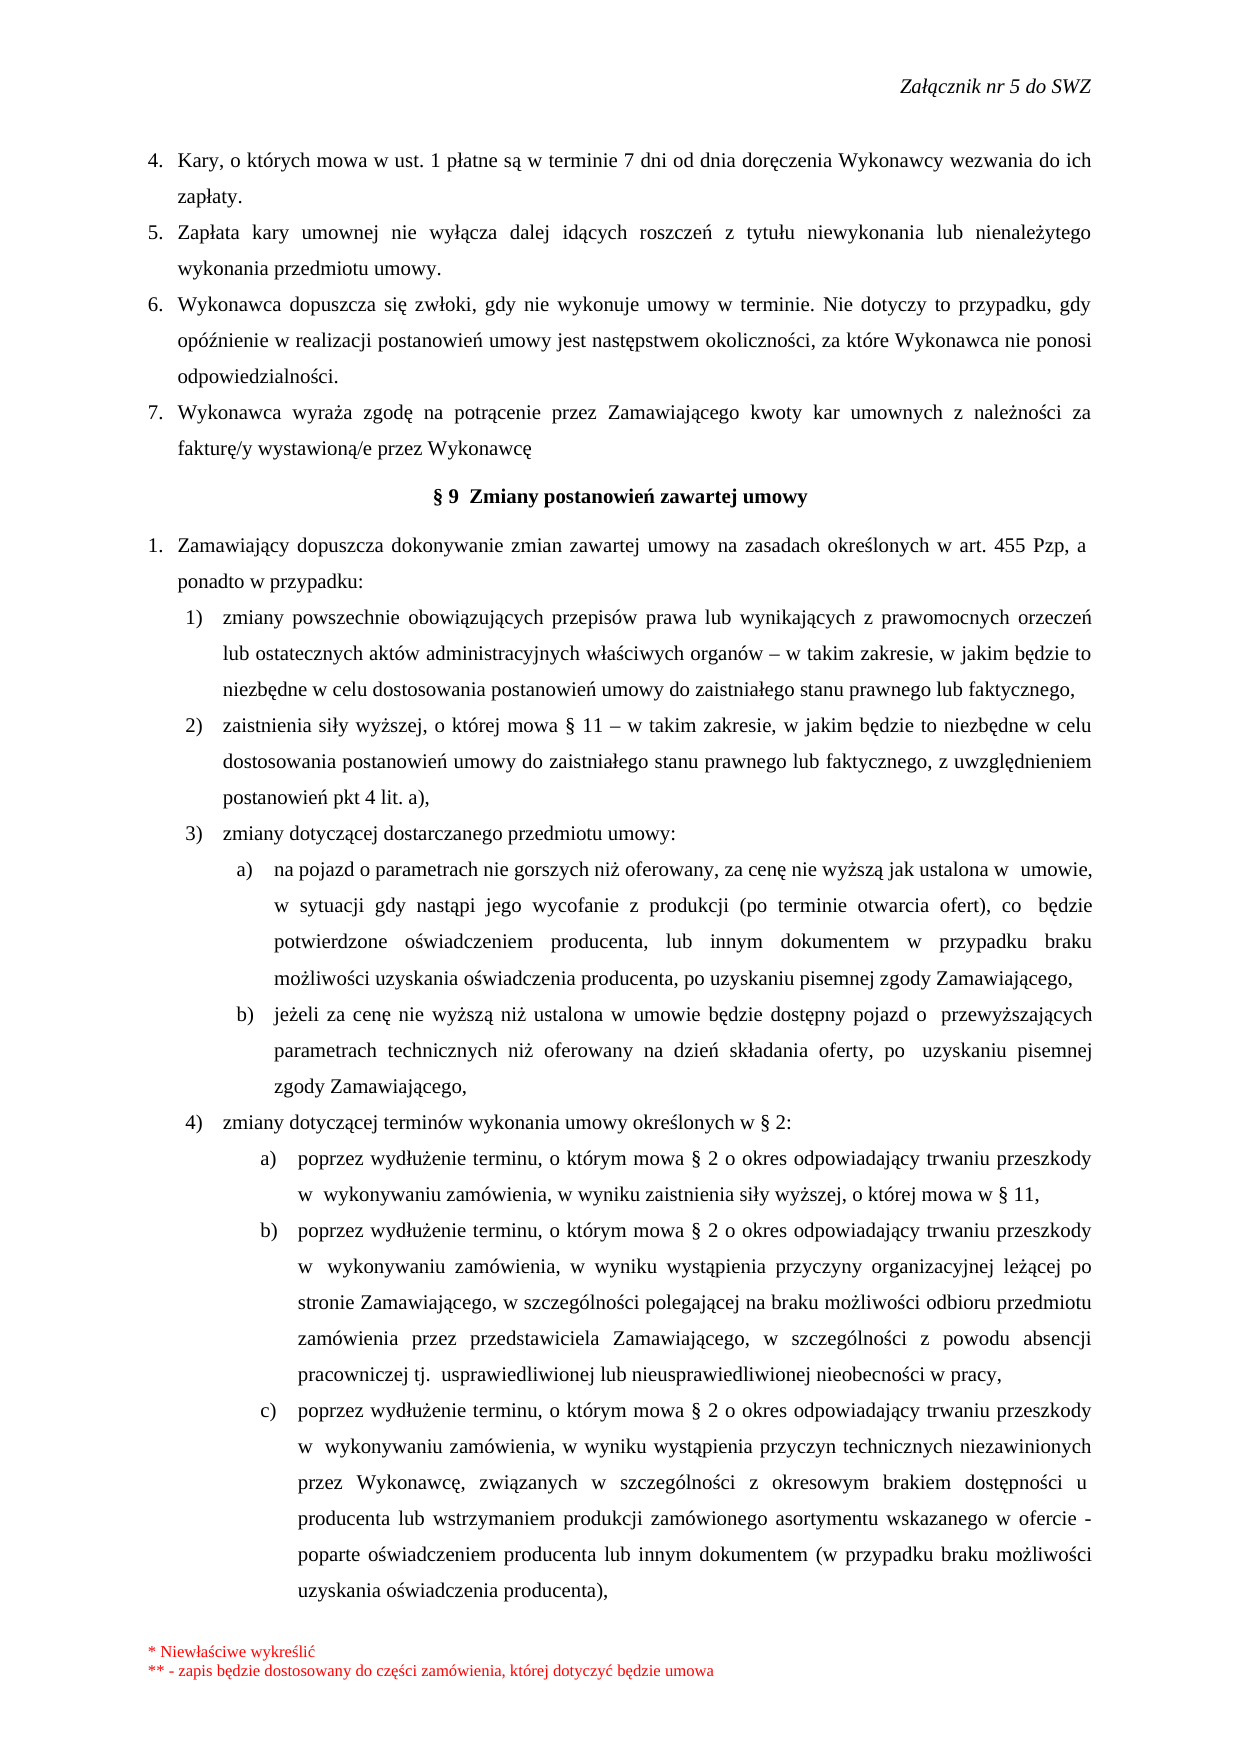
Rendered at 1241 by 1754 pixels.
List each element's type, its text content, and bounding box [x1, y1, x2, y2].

list poprzez wydłużenie terminu, o którym mowa § 2 o okres odpowiadający trwaniu przeszkody w wykonywaniu zamówienia, w wyniku wystąpienia przyczyn technicznych niezawinionych przez Wykonawcę, związanych w szczególności z okresowym brakiem dostępności u producenta lub wstrzymaniem produkcji zamówionego asortymentu wskazanego w ofercie - poparte oświadczeniem producenta lub innym dokumentem (w przypadku braku możliwości uzyskania oświadczenia producenta), [260, 1398, 1093, 1602]
list zmiany dotyczącej terminów wykonania umowy określonych w § 2: [185, 1110, 1093, 1134]
list poprzez wydłużenie terminu, o którym mowa § 2 o okres odpowiadający trwaniu przeszkody w wykonywaniu zamówienia, w wyniku zaistnienia siły wyższej, o której mowa w § 11, [260, 1146, 1093, 1206]
list zmiany dotyczącej dostarczanego przedmiotu umowy: [185, 821, 1093, 845]
list zaistnienia siły wyższej, o której mowa § 11 – w takim zakresie, w jakim będzie to niezbędne w celu dostosowania postanowień umowy do zaistniałego stanu prawnego lub faktycznego, z uwzględnieniem postanowień pkt 4 lit. a), [185, 713, 1093, 809]
list Zapłata kary umownej nie wyłącza dalej idących roszczeń z tytułu niewykonania lub nienależytego wykonania przedmiotu umowy. [148, 220, 1093, 280]
list zmiany powszechnie obowiązujących przepisów prawa lub wynikających z prawomocnych orzeczeń lub ostatecznych aktów administracyjnych właściwych organów – w takim zakresie, w jakim będzie to niezbędne w celu dostosowania postanowień umowy do zaistniałego stanu prawnego lub faktycznego, [185, 605, 1093, 701]
list na pojazd o parametrach nie gorszych niż oferowany, za cenę nie wyższą jak ustalona w umowie, w sytuacji gdy nastąpi jego wycofanie z produkcji (po terminie otwarcia ofert), co będzie potwierdzone oświadczeniem producenta, lub innym dokumentem w przypadku braku możliwości uzyskania oświadczenia producenta, po uzyskaniu pisemnej zgody Zamawiającego, [236, 857, 1093, 989]
list Wykonawca dopuszcza się zwłoki, gdy nie wykonuje umowy w terminie. Nie dotyczy to przypadku, gdy opóźnienie w realizacji postanowień umowy jest następstwem okoliczności, za które Wykonawca nie ponosi odpowiedzialności. [148, 292, 1093, 388]
list poprzez wydłużenie terminu, o którym mowa § 2 o okres odpowiadający trwaniu przeszkody w wykonywaniu zamówienia, w wyniku wystąpienia przyczyny organizacyjnej leżącej po stronie Zamawiającego, w szczególności polegającej na braku możliwości odbioru przedmiotu zamówienia przez przedstawiciela Zamawiającego, w szczególności z powodu absencji pracowniczej tj. usprawiedliwionej lub nieusprawiedliwionej nieobecności w pracy, [260, 1218, 1093, 1386]
list Kary, o których mowa w ust. 1 płatne są w terminie 7 dni od dnia doręczenia Wykonawcy wezwania do ich zapłaty. [148, 148, 1093, 208]
list Zamawiający dopuszcza dokonywanie zmian zawartej umowy na zasadach określonych w art. 455 Pzp, a ponadto w przypadku: [148, 533, 1093, 593]
list Wykonawca wyraża zgodę na potrącenie przez Zamawiającego kwoty kar umownych z należności za fakturę/y wystawioną/e przez Wykonawcę [148, 400, 1093, 460]
list jeżeli za cenę nie wyższą niż ustalona w umowie będzie dostępny pojazd o przewyższających parametrach technicznych niż oferowany na dzień składania oferty, po uzyskaniu pisemnej zgody Zamawiającego, [236, 1002, 1093, 1098]
subtitle § 9 Zmiany postanowień zawartej umowy [148, 484, 1093, 508]
